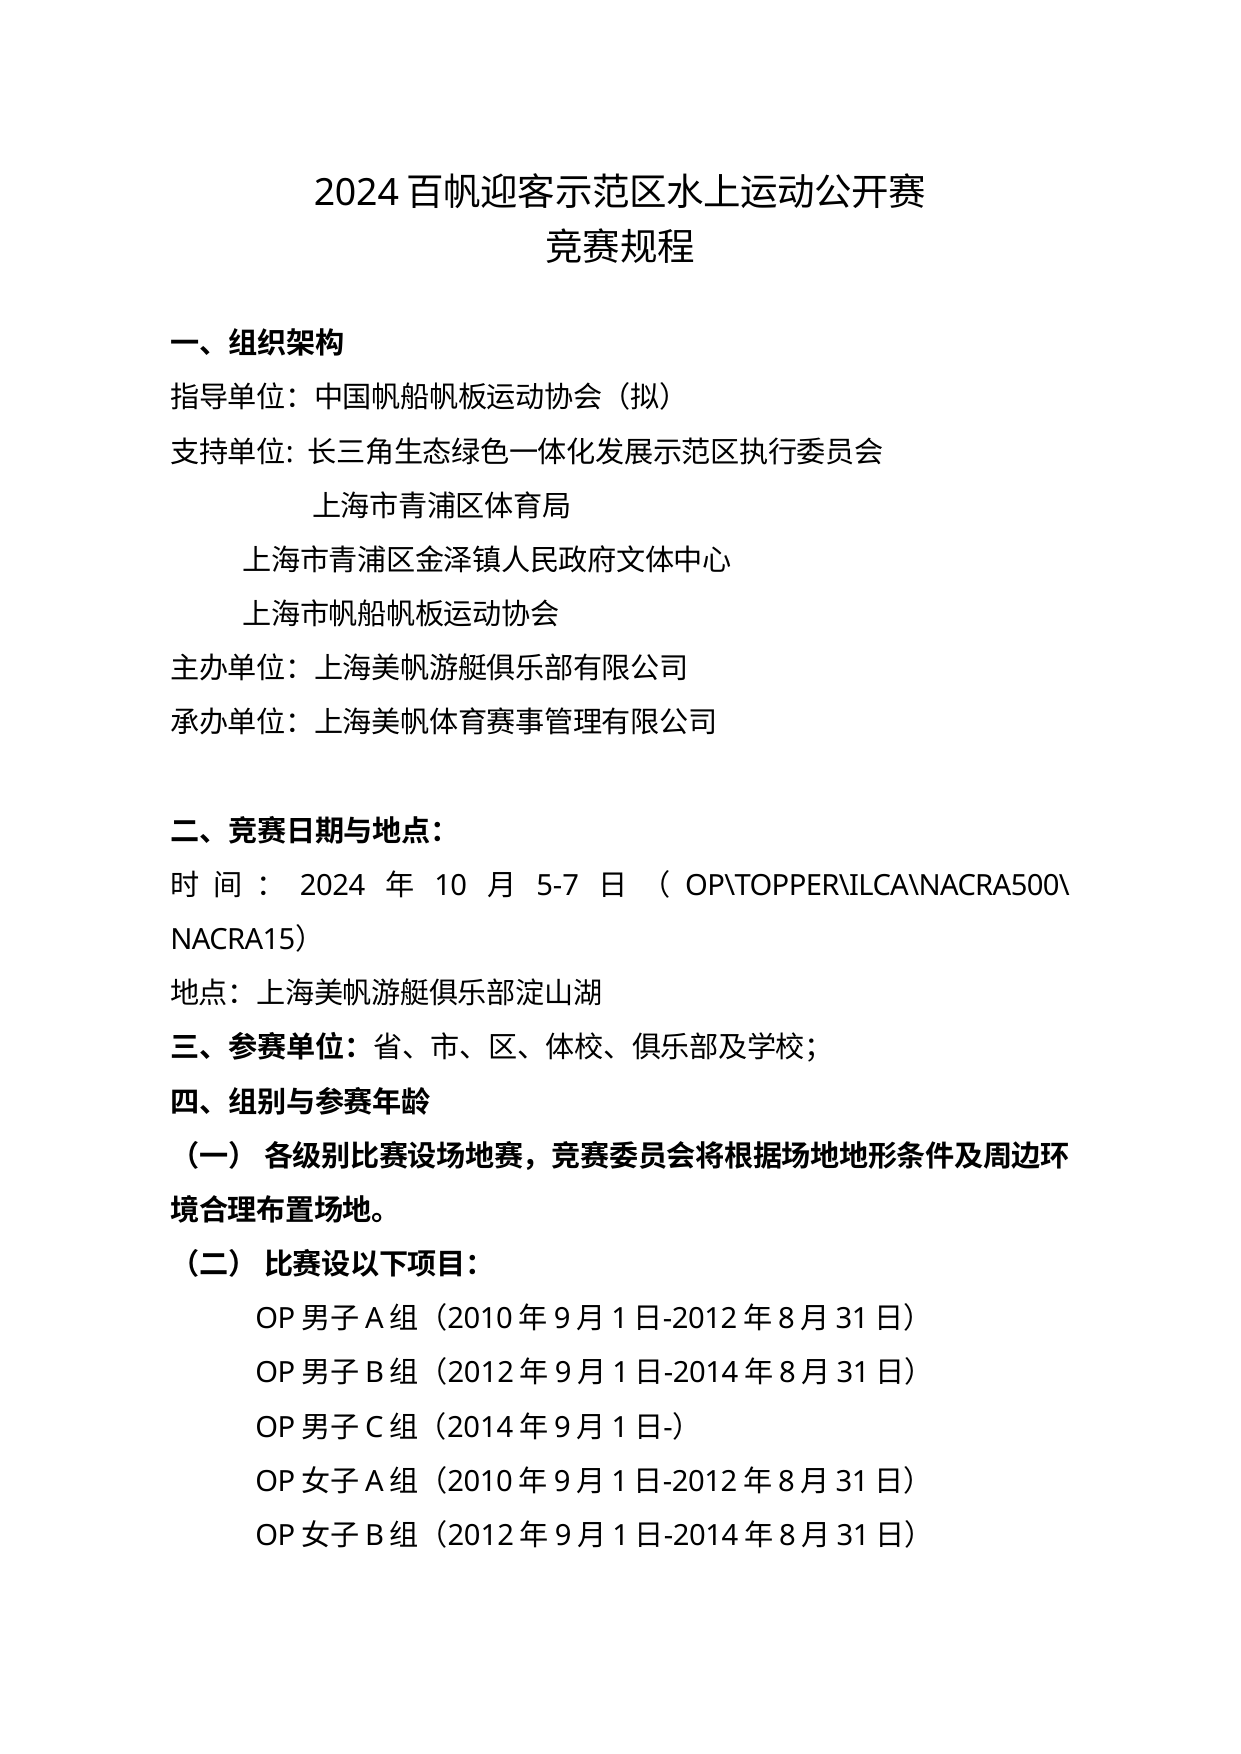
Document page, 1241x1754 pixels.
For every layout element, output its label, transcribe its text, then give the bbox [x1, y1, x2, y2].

text （一） 各级别比赛设场地赛，竞赛委员会将根据场地地形条件及周边环境合理布置场地。 [170, 1123, 1070, 1231]
list 主办单位：上海美帆游艇俱乐部有限公司 [170, 635, 1070, 689]
list 承办单位：上海美帆体育赛事管理有限公司 [170, 689, 1070, 744]
text OP男子C组（2014年9月1日-） [170, 1394, 1070, 1448]
list 地点：上海美帆游艇俱乐部淀山湖 [170, 960, 1070, 1014]
list 指导单位：中国帆船帆板运动协会（拟） [170, 364, 1070, 419]
list 上海市帆船帆板运动协会 [170, 581, 1070, 635]
text OP女子B组（2012年9月1日-2014年8月31日） [170, 1502, 1070, 1556]
list 上海市青浦区金泽镇人民政府文体中心 [170, 527, 1070, 581]
text OP女子A组（2010年9月1日-2012年8月31日） [170, 1448, 1070, 1502]
text 二、竞赛日期与地点： [170, 798, 1070, 852]
text OP男子A组（2010年9月1日-2012年8月31日） [170, 1285, 1070, 1339]
text 三、参赛单位：省、市、区、体校、俱乐部及学校； [170, 1014, 1070, 1069]
list 上海市青浦区体育局 [170, 473, 1070, 527]
text OP男子B组（2012年9月1日-2014年8月31日） [170, 1339, 1070, 1394]
text 2024百帆迎客示范区水上运动公开赛 [170, 162, 1070, 216]
text 竞赛规程 [170, 216, 1070, 271]
text 四、组别与参赛年龄 [170, 1069, 1070, 1123]
text （二） 比赛设以下项目： [170, 1231, 1070, 1285]
list 一、组织架构 [170, 310, 1070, 364]
list 支持单位: 长三角生态绿色一体化发展示范区执行委员会 [170, 419, 1070, 473]
list 时间：2024年10月5-7日（OP\TOPPER\ILCA\NACRA500\NACRA15） [170, 852, 1070, 960]
